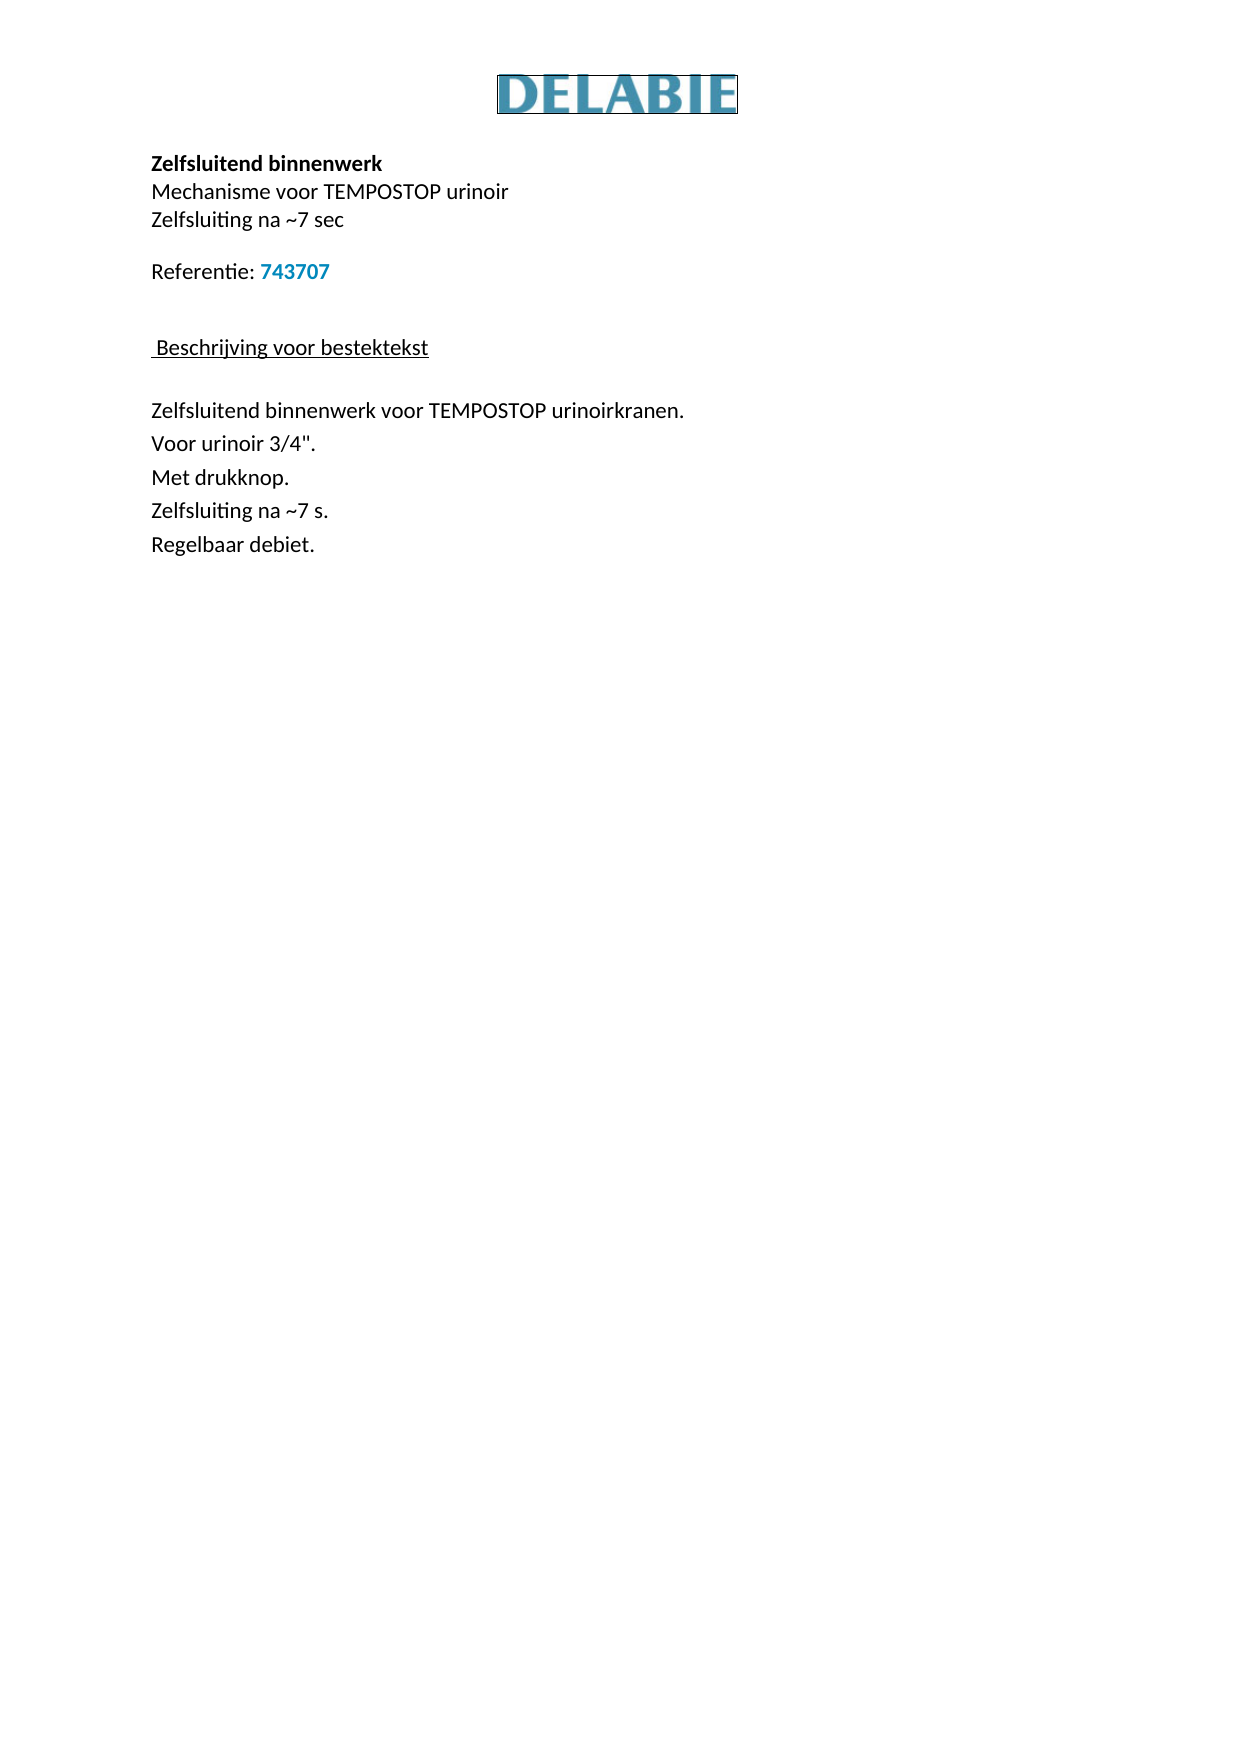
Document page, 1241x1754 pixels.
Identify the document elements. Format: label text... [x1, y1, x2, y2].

text Referentie: 743707 [151, 257, 1084, 285]
text Zelfsluitend binnenwerk voor TEMPOSTOP urinoirkranen. [151, 396, 1084, 424]
text Met drukknop. [151, 463, 1084, 491]
text Zelfsluiting na ~7 sec [151, 205, 1084, 233]
text Mechanisme voor TEMPOSTOP urinoir [151, 177, 1084, 205]
text Regelbaar debiet. [151, 530, 1084, 558]
picture [498, 76, 737, 113]
text Zelfsluiting na ~7 s. [151, 497, 1084, 525]
text Voor urinoir 3/4". [151, 429, 1084, 458]
text Zelfsluitend binnenwerk [151, 149, 1084, 177]
text Beschrijving voor bestektekst [151, 333, 1084, 361]
